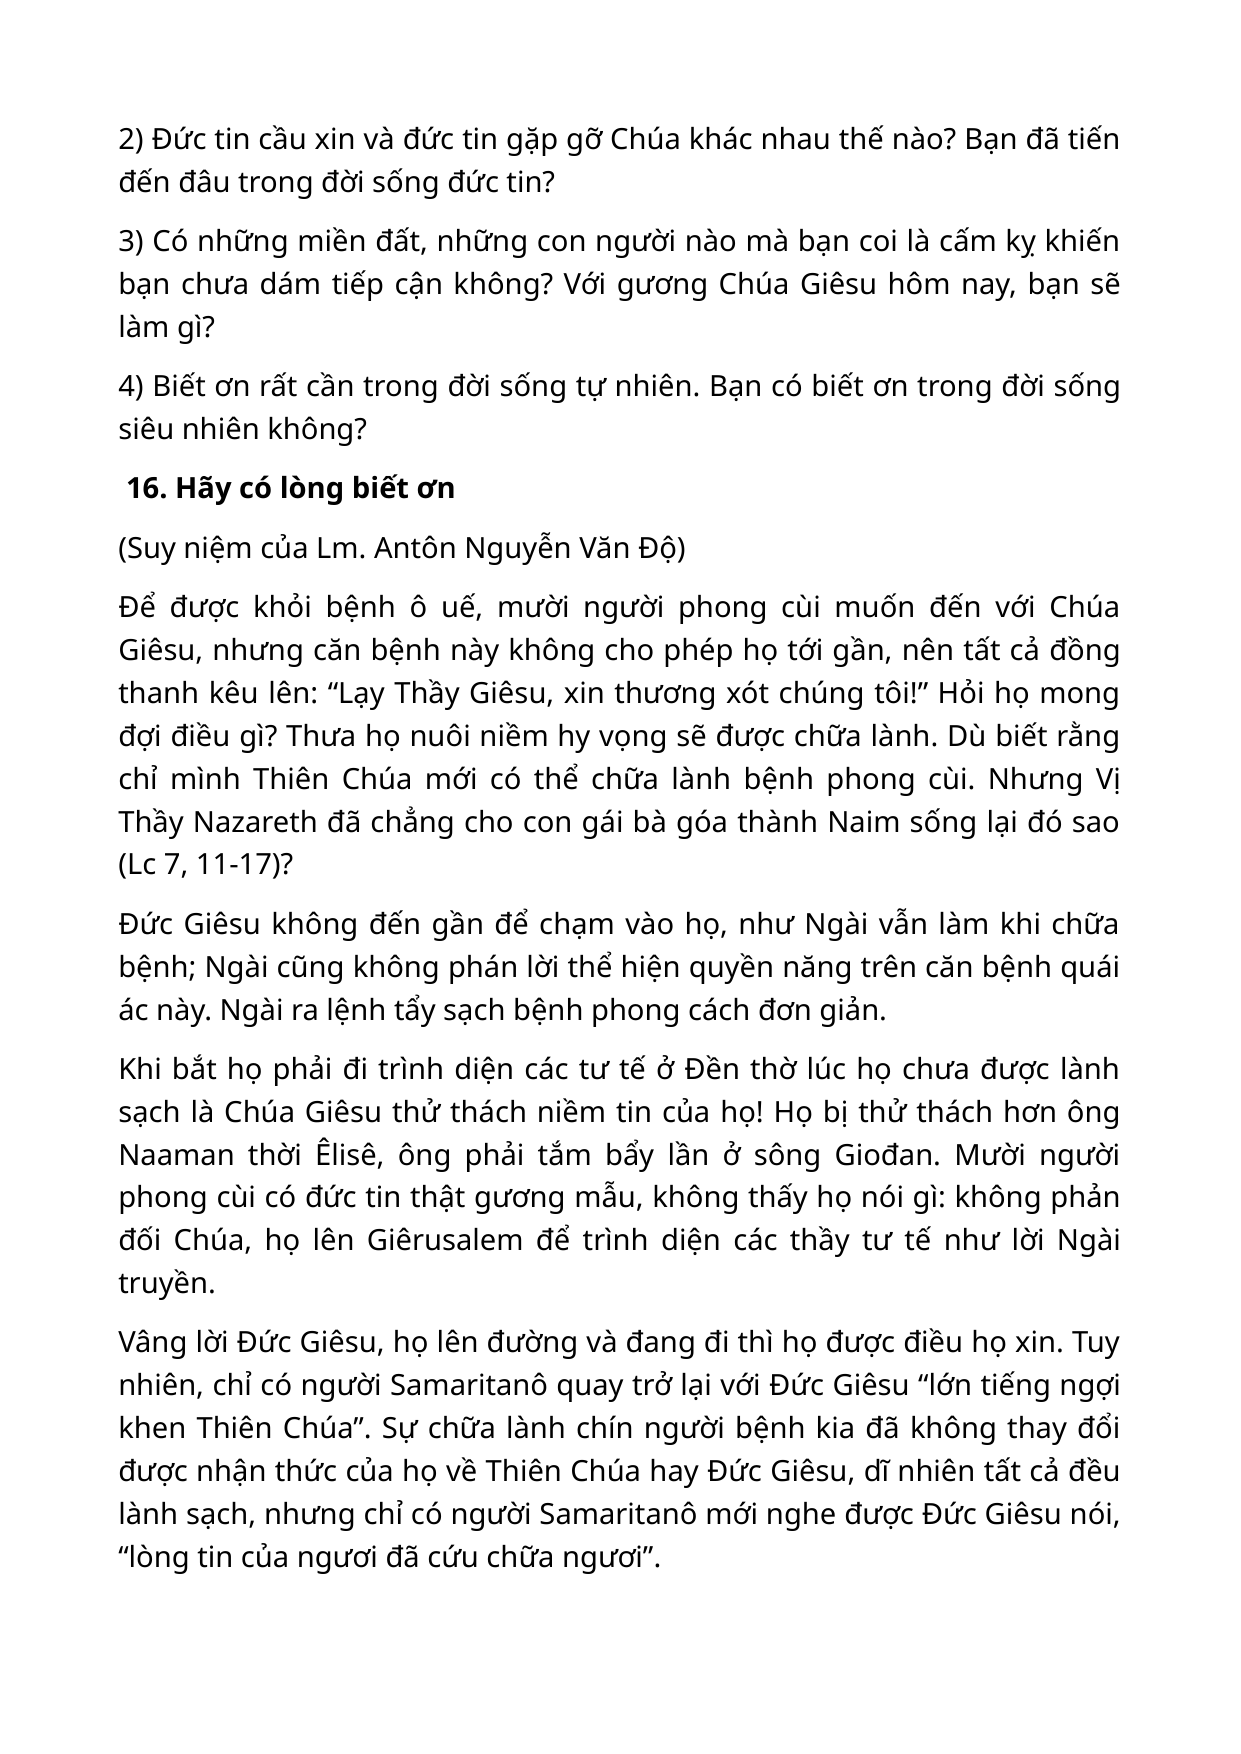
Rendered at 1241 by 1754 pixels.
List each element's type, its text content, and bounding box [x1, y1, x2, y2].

text 4) Biết ơn rất cần trong đời sống tự nhiên. Bạn có biết ơn trong đời sống siêu nhiên không? [118, 366, 1122, 448]
text Để được khỏi bệnh ô uế, mười người phong cùi muốn đến với Chúa Giêsu, nhưng căn bệnh này không cho phép họ tới gần, nên tất cả đồng thanh kêu lên: “Lạy Thầy Giêsu, xin thương xót chúng tôi!” Hỏi họ mong đợi điều gì? Thưa họ nuôi niềm hy vọng sẽ được chữa lành. Dù biết rằng chỉ mình Thiên Chúa mới có thể chữa lành bệnh phong cùi. Nhưng Vị Thầy Nazareth đã chẳng cho con gái bà góa thành Naim sống lại đó sao (Lc 7, 11-17)? [118, 587, 1122, 883]
text (Suy niệm của Lm. Antôn Nguyễn Văn Độ) [118, 527, 1122, 567]
text 16. Hãy có lòng biết ơn [118, 468, 1122, 507]
text Vâng lời Đức Giêsu, họ lên đường và đang đi thì họ được điều họ xin. Tuy nhiên, chỉ có người Samaritanô quay trở lại với Đức Giêsu “lớn tiếng ngợi khen Thiên Chúa”. Sự chữa lành chín người bệnh kia đã không thay đổi được nhận thức của họ về Thiên Chúa hay Đức Giêsu, dĩ nhiên tất cả đều lành sạch, nhưng chỉ có người Samaritanô mới nghe được Đức Giêsu nói, “lòng tin của ngươi đã cứu chữa ngươi”. [118, 1322, 1122, 1576]
text Đức Giêsu không đến gần để chạm vào họ, như Ngài vẫn làm khi chữa bệnh; Ngài cũng không phán lời thể hiện quyền năng trên căn bệnh quái ác này. Ngài ra lệnh tẩy sạch bệnh phong cách đơn giản. [118, 903, 1122, 1028]
text Khi bắt họ phải đi trình diện các tư tế ở Đền thờ lúc họ chưa được lành sạch là Chúa Giêsu thử thách niềm tin của họ! Họ bị thử thách hơn ông Naaman thời Êlisê, ông phải tắm bẩy lần ở sông Giođan. Mười người phong cùi có đức tin thật gương mẫu, không thấy họ nói gì: không phản đối Chúa, họ lên Giêrusalem để trình diện các thầy tư tế như lời Ngài truyền. [118, 1048, 1122, 1302]
text 3) Có những miền đất, những con người nào mà bạn coi là cấm kỵ khiến bạn chưa dám tiếp cận không? Với gương Chúa Giêsu hôm nay, bạn sẽ làm gì? [118, 220, 1122, 346]
text 2) Đức tin cầu xin và đức tin gặp gỡ Chúa khác nhau thế nào? Bạn đã tiến đến đâu trong đời sống đức tin? [118, 118, 1122, 201]
